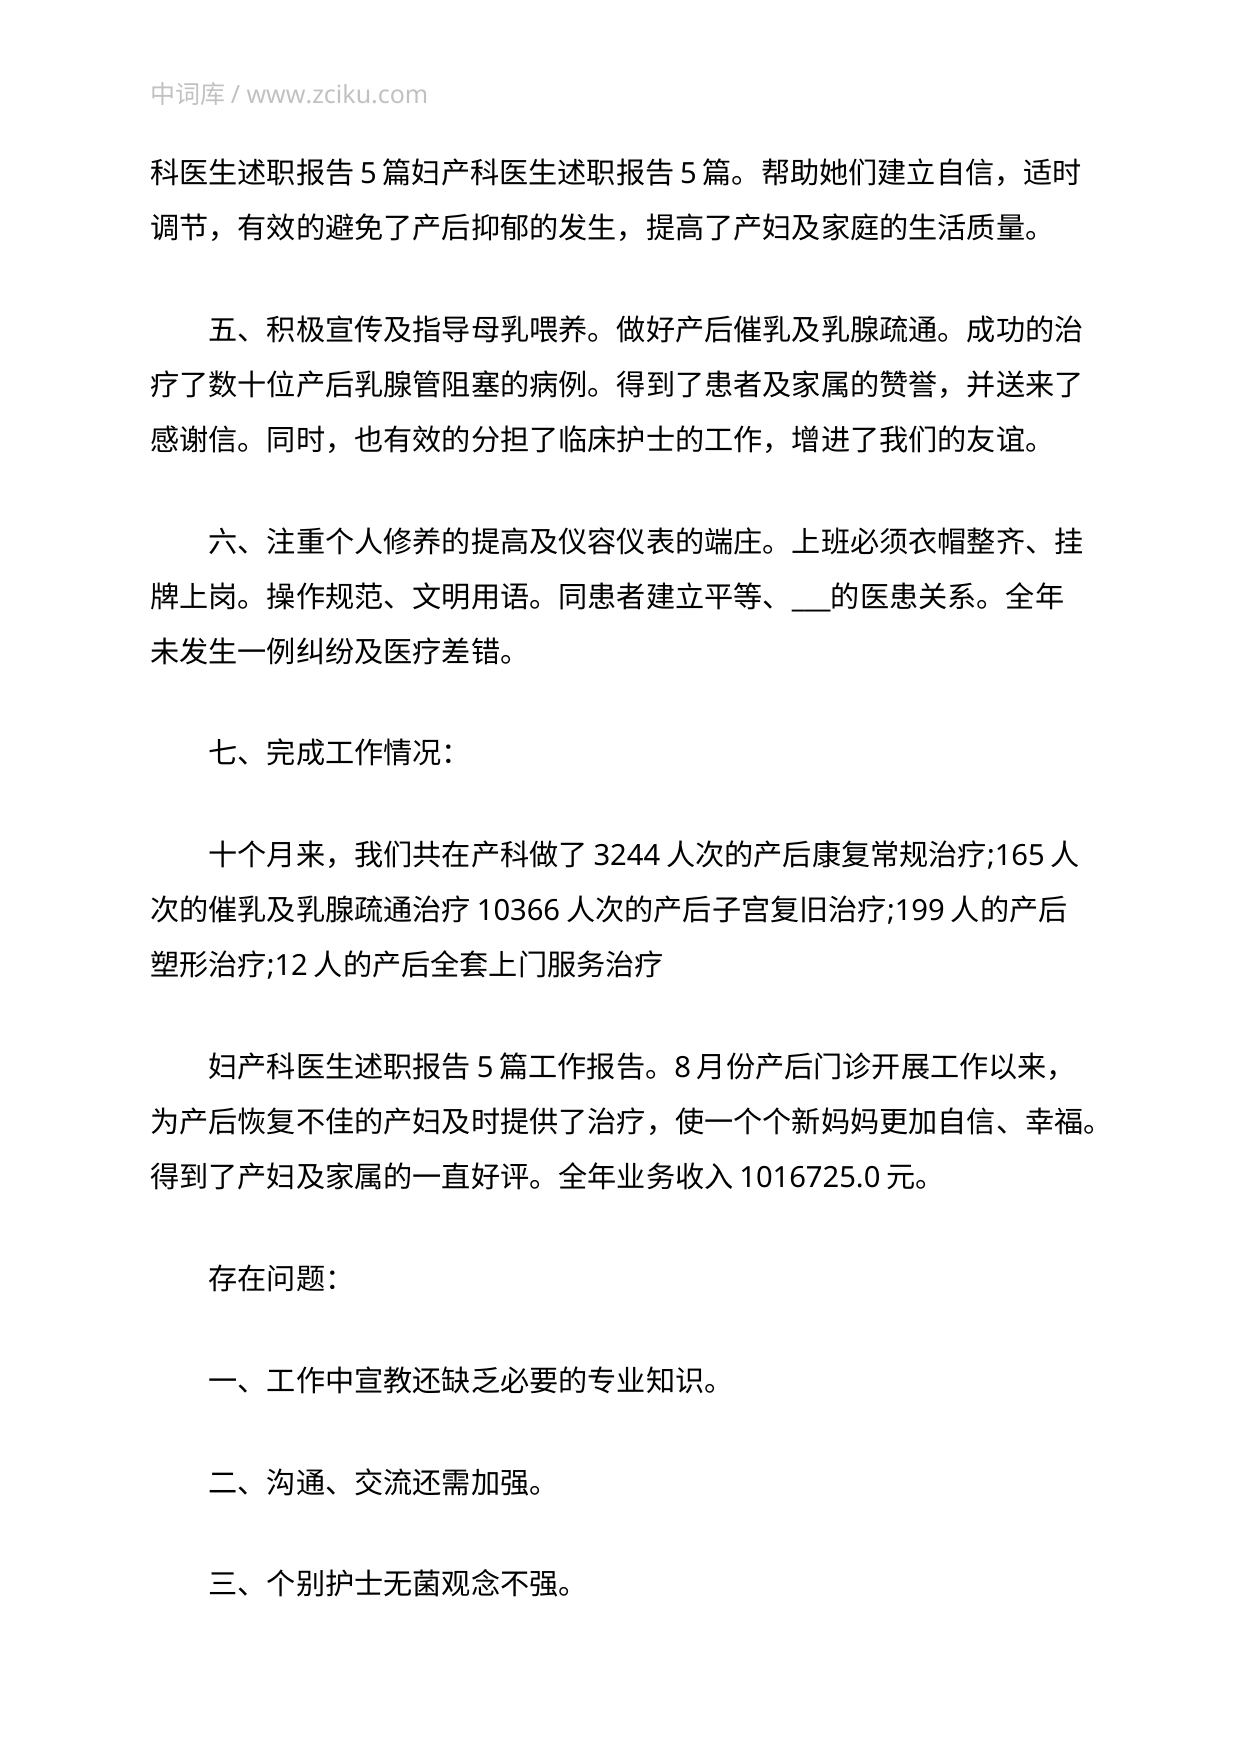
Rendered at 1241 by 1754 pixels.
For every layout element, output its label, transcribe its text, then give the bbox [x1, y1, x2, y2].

text 三、个别护士无菌观念不强。 [150, 1561, 1090, 1603]
text 存在问题： [150, 1256, 1090, 1298]
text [150, 150, 1090, 247]
text 六、注重个人修养的提高及仪容仪表的端庄。上班必须衣帽整齐、挂牌上岗。操作规范、文明用语。同患者建立平等、___的医患关系。全年未发生一例纠纷及医疗差错。 [150, 518, 1090, 671]
text 一、工作中宣教还缺乏必要的专业知识。 [150, 1357, 1090, 1400]
text 妇产科医生述职报告5篇工作报告。8月份产后门诊开展工作以来，为产后恢复不佳的产妇及时提供了治疗，使一个个新妈妈更加自信、幸福。得到了产妇及家属的一直好评。全年业务收入1016725.0元。 [150, 1044, 1090, 1196]
text 十个月来，我们共在产科做了3244人次的产后康复常规治疗;165人次的催乳及乳腺疏通治疗10366人次的产后子宫复旧治疗;199人的产后塑形治疗;12人的产后全套上门服务治疗 [150, 832, 1090, 984]
text 七、完成工作情况： [150, 730, 1090, 772]
text 五、积极宣传及指导母乳喂养。做好产后催乳及乳腺疏通。成功的治疗了数十位产后乳腺管阻塞的病例。得到了患者及家属的赞誉，并送来了感谢信。同时，也有效的分担了临床护士的工作，增进了我们的友谊。 [150, 307, 1090, 459]
text 二、沟通、交流还需加强。 [150, 1459, 1090, 1501]
